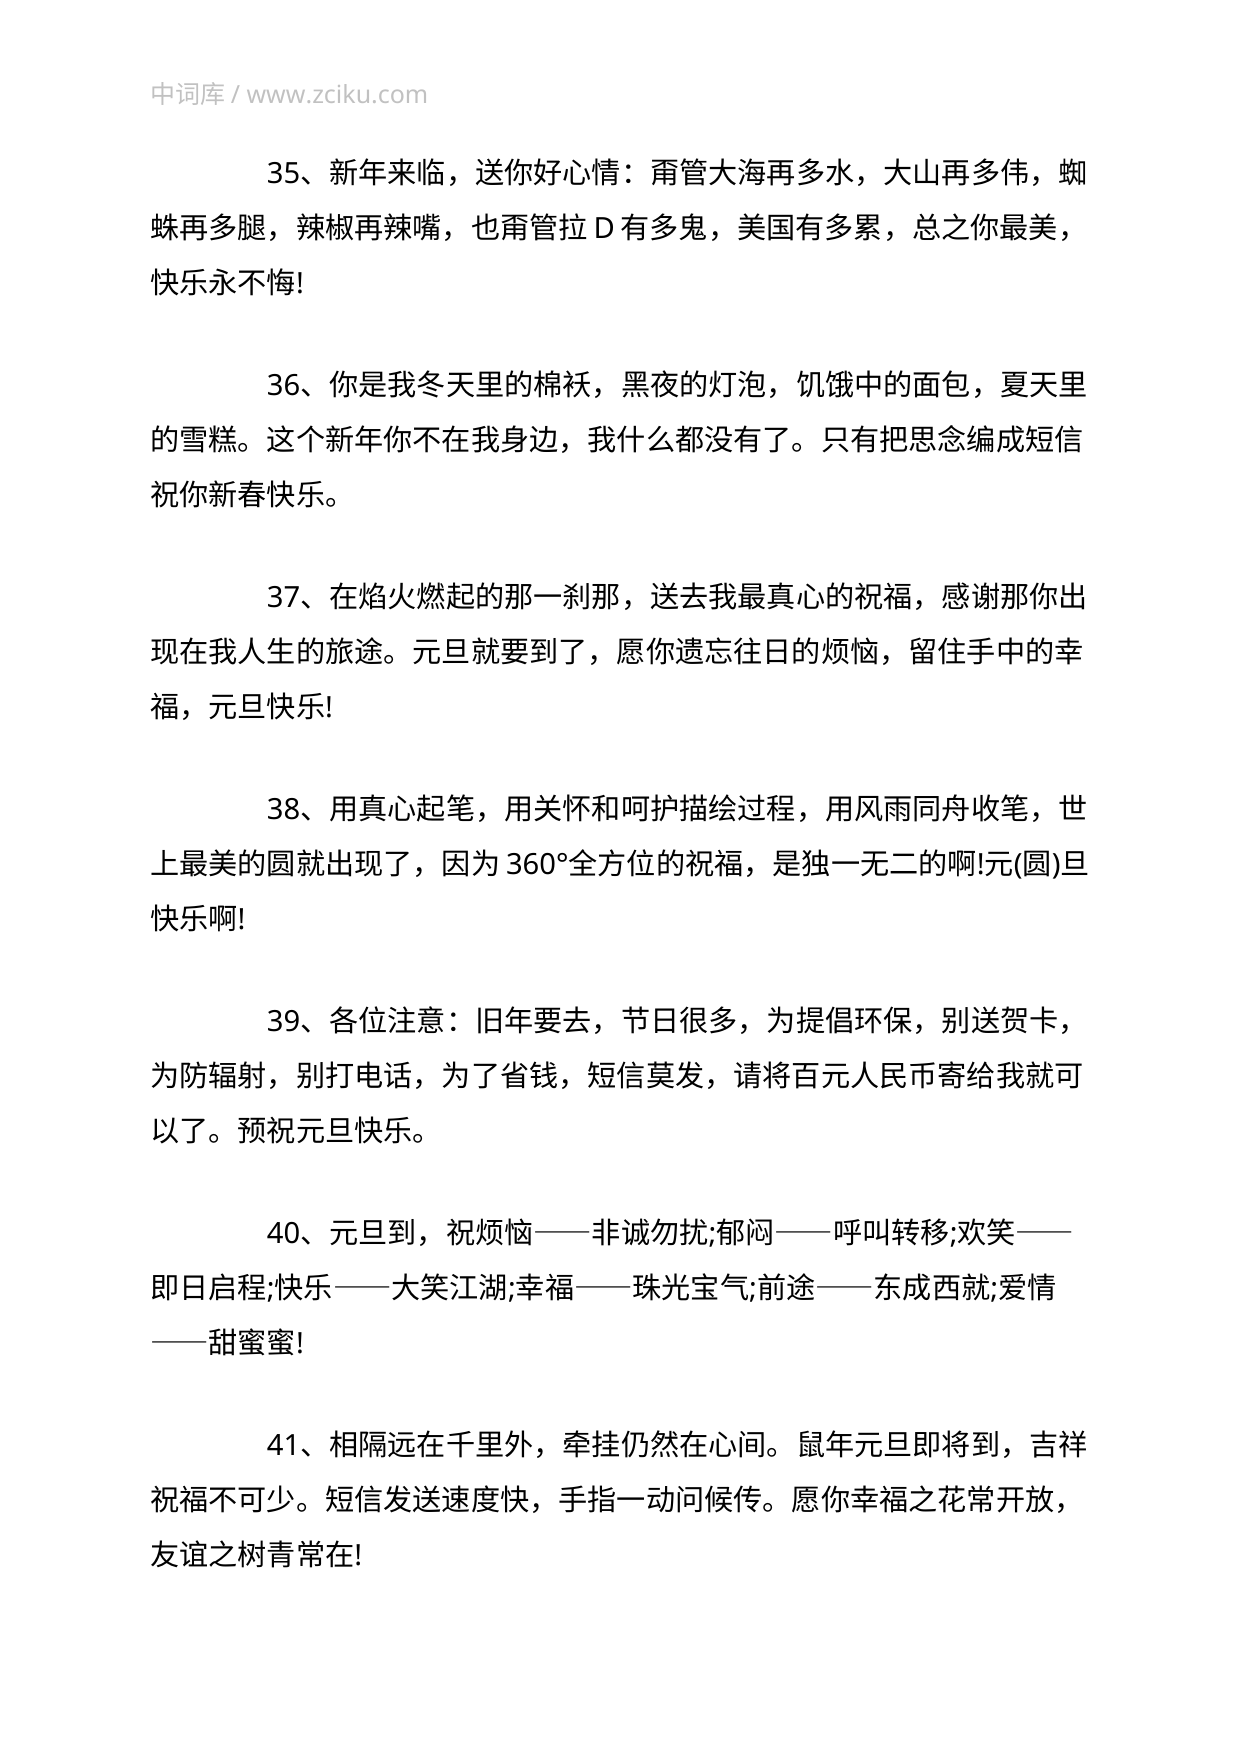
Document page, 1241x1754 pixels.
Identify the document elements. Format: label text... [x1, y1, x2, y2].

text 37、在焰火燃起的那一刹那，送去我最真心的祝福，感谢那你出现在我人生的旅途。元旦就要到了，愿你遗忘往日的烦恼，留住手中的幸福，元旦快乐! [150, 574, 1090, 726]
text 41、相隔远在千里外，牵挂仍然在心间。鼠年元旦即将到，吉祥祝福不可少。短信发送速度快，手指一动问候传。愿你幸福之花常开放，友谊之树青常在! [150, 1421, 1090, 1573]
text 39、各位注意：旧年要去，节日很多，为提倡环保，别送贺卡，为防辐射，别打电话，为了省钱，短信莫发，请将百元人民币寄给我就可以了。预祝元旦快乐。 [150, 997, 1090, 1150]
text 36、你是我冬天里的棉袄，黑夜的灯泡，饥饿中的面包，夏天里的雪糕。这个新年你不在我身边，我什么都没有了。只有把思念编成短信祝你新春快乐。 [150, 362, 1090, 514]
text 35、新年来临，送你好心情：甭管大海再多水，大山再多伟，蜘蛛再多腿，辣椒再辣嘴，也甭管拉D有多鬼，美国有多累，总之你最美，快乐永不悔! [150, 150, 1090, 302]
text 38、用真心起笔，用关怀和呵护描绘过程，用风雨同舟收笔，世上最美的圆就出现了，因为360°全方位的祝福，是独一无二的啊!元(圆)旦快乐啊! [150, 786, 1090, 938]
text 40、元旦到，祝烦恼——非诚勿扰;郁闷——呼叫转移;欢笑——即日启程;快乐——大笑江湖;幸福——珠光宝气;前途——东成西就;爱情——甜蜜蜜! [150, 1209, 1090, 1362]
